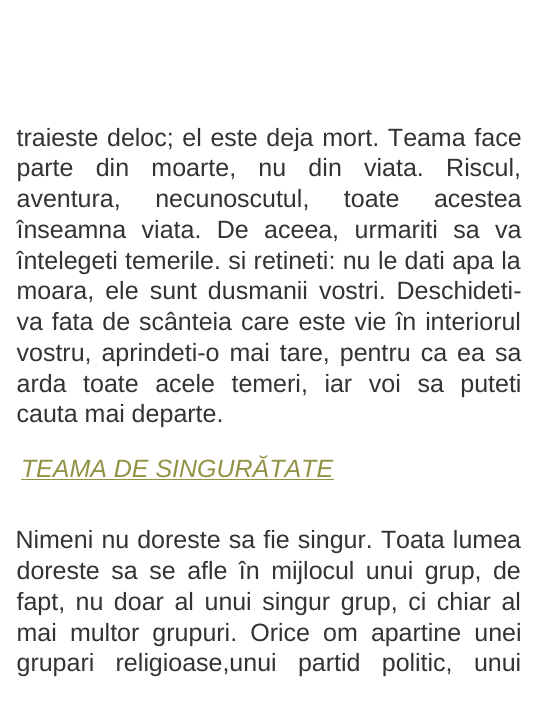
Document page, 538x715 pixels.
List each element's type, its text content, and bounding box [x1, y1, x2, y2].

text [15, 525, 522, 677]
subtitle TEAMA DE SINGURĂTATE [21, 454, 526, 482]
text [15, 123, 522, 428]
